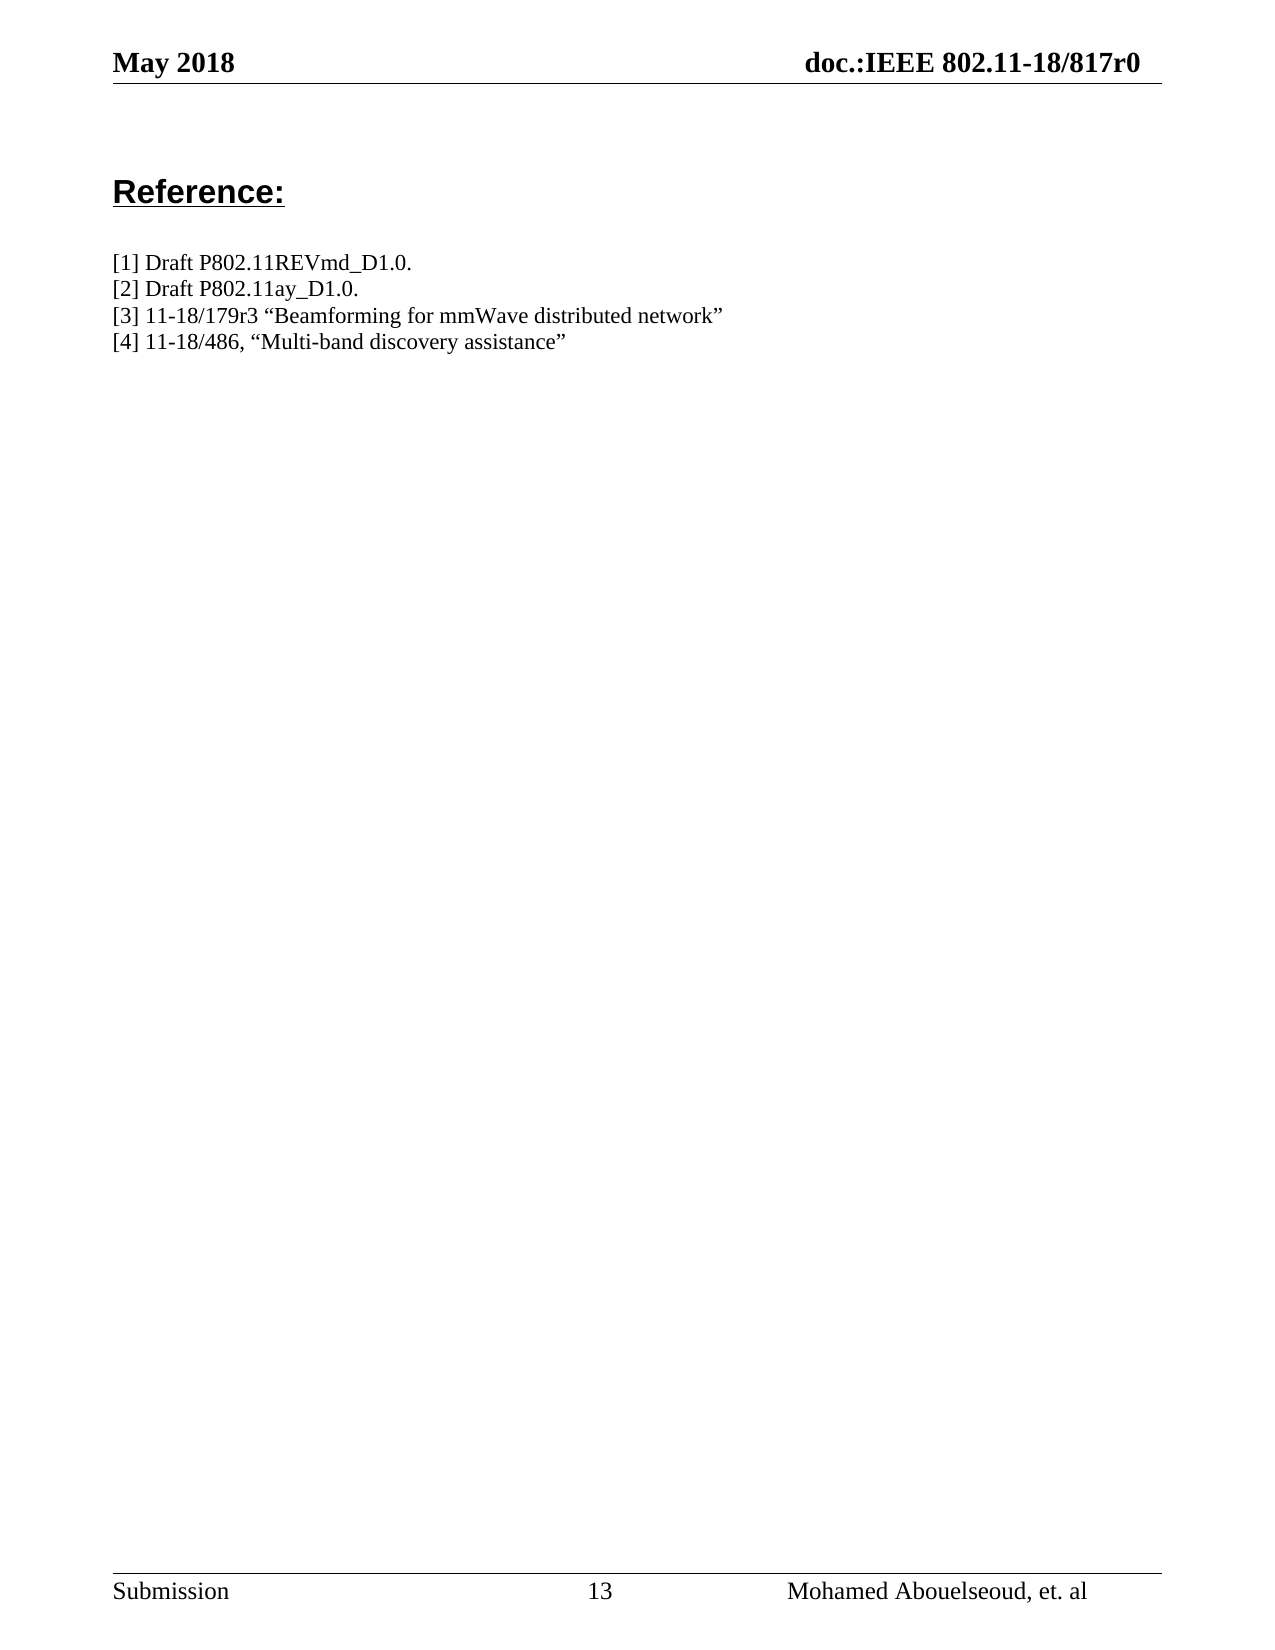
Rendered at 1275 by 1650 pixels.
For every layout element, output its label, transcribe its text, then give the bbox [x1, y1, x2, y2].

text [3] 11-18/179r3 “Beamforming for mmWave distributed network” [112, 302, 1162, 328]
subtitle Reference: [112, 172, 1162, 249]
text [1] Draft P802.11REVmd_D1.0. [112, 249, 1162, 275]
text [4] 11-18/486, “Multi-band discovery assistance” [112, 328, 1162, 354]
text [2] Draft P802.11ay_D1.0. [112, 275, 1162, 302]
